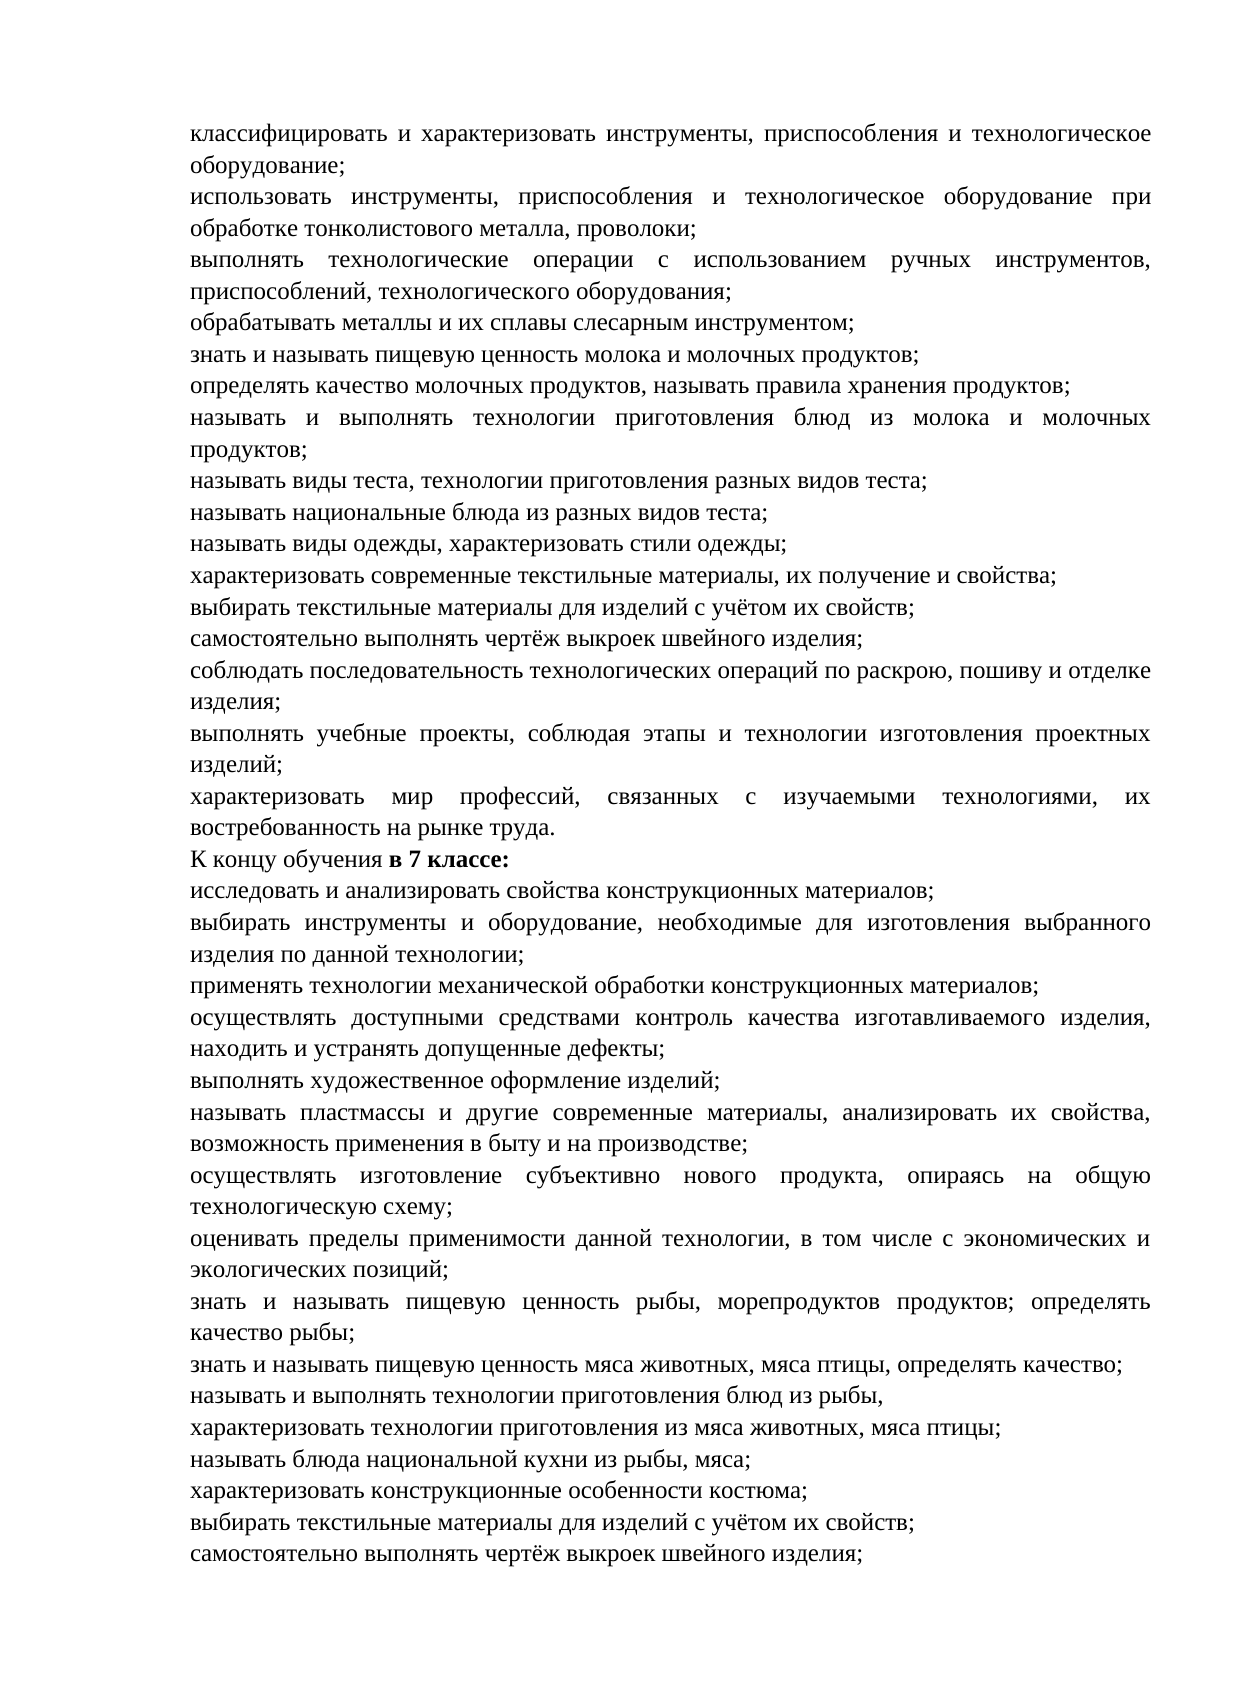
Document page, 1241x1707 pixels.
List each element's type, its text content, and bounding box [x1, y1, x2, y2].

text самостоятельно выполнять чертёж выкроек швейного изделия; [190, 1538, 1152, 1567]
text называть и выполнять технологии приготовления блюд из молока и молочных продуктов; [190, 402, 1152, 462]
text характеризовать технологии приготовления из мяса животных, мяса птицы; [190, 1412, 1152, 1441]
text называть пластмассы и другие современные материалы, анализировать их свойства, возможность применения в быту и на производстве; [190, 1097, 1152, 1157]
text характеризовать современные текстильные материалы, их получение и свойства; [190, 560, 1152, 589]
text осуществлять доступными средствами контроль качества изготавливаемого изделия, находить и устранять допущенные дефекты; [190, 1002, 1152, 1062]
text классифицировать и характеризовать инструменты, приспособления и технологическое оборудование; [190, 118, 1152, 178]
text выбирать текстильные материалы для изделий с учётом их свойств; [190, 1507, 1152, 1536]
text называть и выполнять технологии приготовления блюд из рыбы, [190, 1381, 1152, 1409]
text знать и называть пищевую ценность мяса животных, мяса птицы, определять качество; [190, 1349, 1152, 1378]
text выполнять технологические операции с использованием ручных инструментов, приспособлений, технологического оборудования; [190, 244, 1152, 305]
text знать и называть пищевую ценность рыбы, морепродуктов продуктов; определять качество рыбы; [190, 1286, 1152, 1346]
text называть виды одежды, характеризовать стили одежды; [190, 528, 1152, 557]
text выполнять учебные проекты, соблюдая этапы и технологии изготовления проектных изделий; [190, 718, 1152, 778]
text обрабатывать металлы и их сплавы слесарным инструментом; [190, 307, 1152, 336]
text оценивать пределы применимости данной технологии, в том числе с экономических и экологических позиций; [190, 1223, 1152, 1283]
text называть блюда национальной кухни из рыбы, мяса; [190, 1444, 1152, 1472]
text выбирать текстильные материалы для изделий с учётом их свойств; [190, 592, 1152, 620]
text осуществлять изготовление субъективно нового продукта, опираясь на общую технологическую схему; [190, 1160, 1152, 1220]
text применять технологии механической обработки конструкционных материалов; [190, 970, 1152, 999]
text соблюдать последовательность технологических операций по раскрою, пошиву и отделке изделия; [190, 655, 1152, 715]
text выполнять художественное оформление изделий; [190, 1065, 1152, 1094]
text использовать инструменты, приспособления и технологическое оборудование при обработке тонколистового металла, проволоки; [190, 181, 1152, 242]
text характеризовать мир профессий, связанных с изучаемыми технологиями, их востребованность на рынке труда. [190, 781, 1152, 841]
text называть виды теста, технологии приготовления разных видов теста; [190, 465, 1152, 494]
text знать и называть пищевую ценность молока и молочных продуктов; [190, 339, 1152, 368]
text называть национальные блюда из разных видов теста; [190, 497, 1152, 526]
text исследовать и анализировать свойства конструкционных материалов; [190, 876, 1152, 904]
text самостоятельно выполнять чертёж выкроек швейного изделия; [190, 623, 1152, 652]
text характеризовать конструкционные особенности костюма; [190, 1475, 1152, 1504]
text определять качество молочных продуктов, называть правила хранения продуктов; [190, 371, 1152, 399]
text выбирать инструменты и оборудование, необходимые для изготовления выбранного изделия по данной технологии; [190, 907, 1152, 967]
text К концу обучения в 7 классе: [190, 844, 1152, 873]
